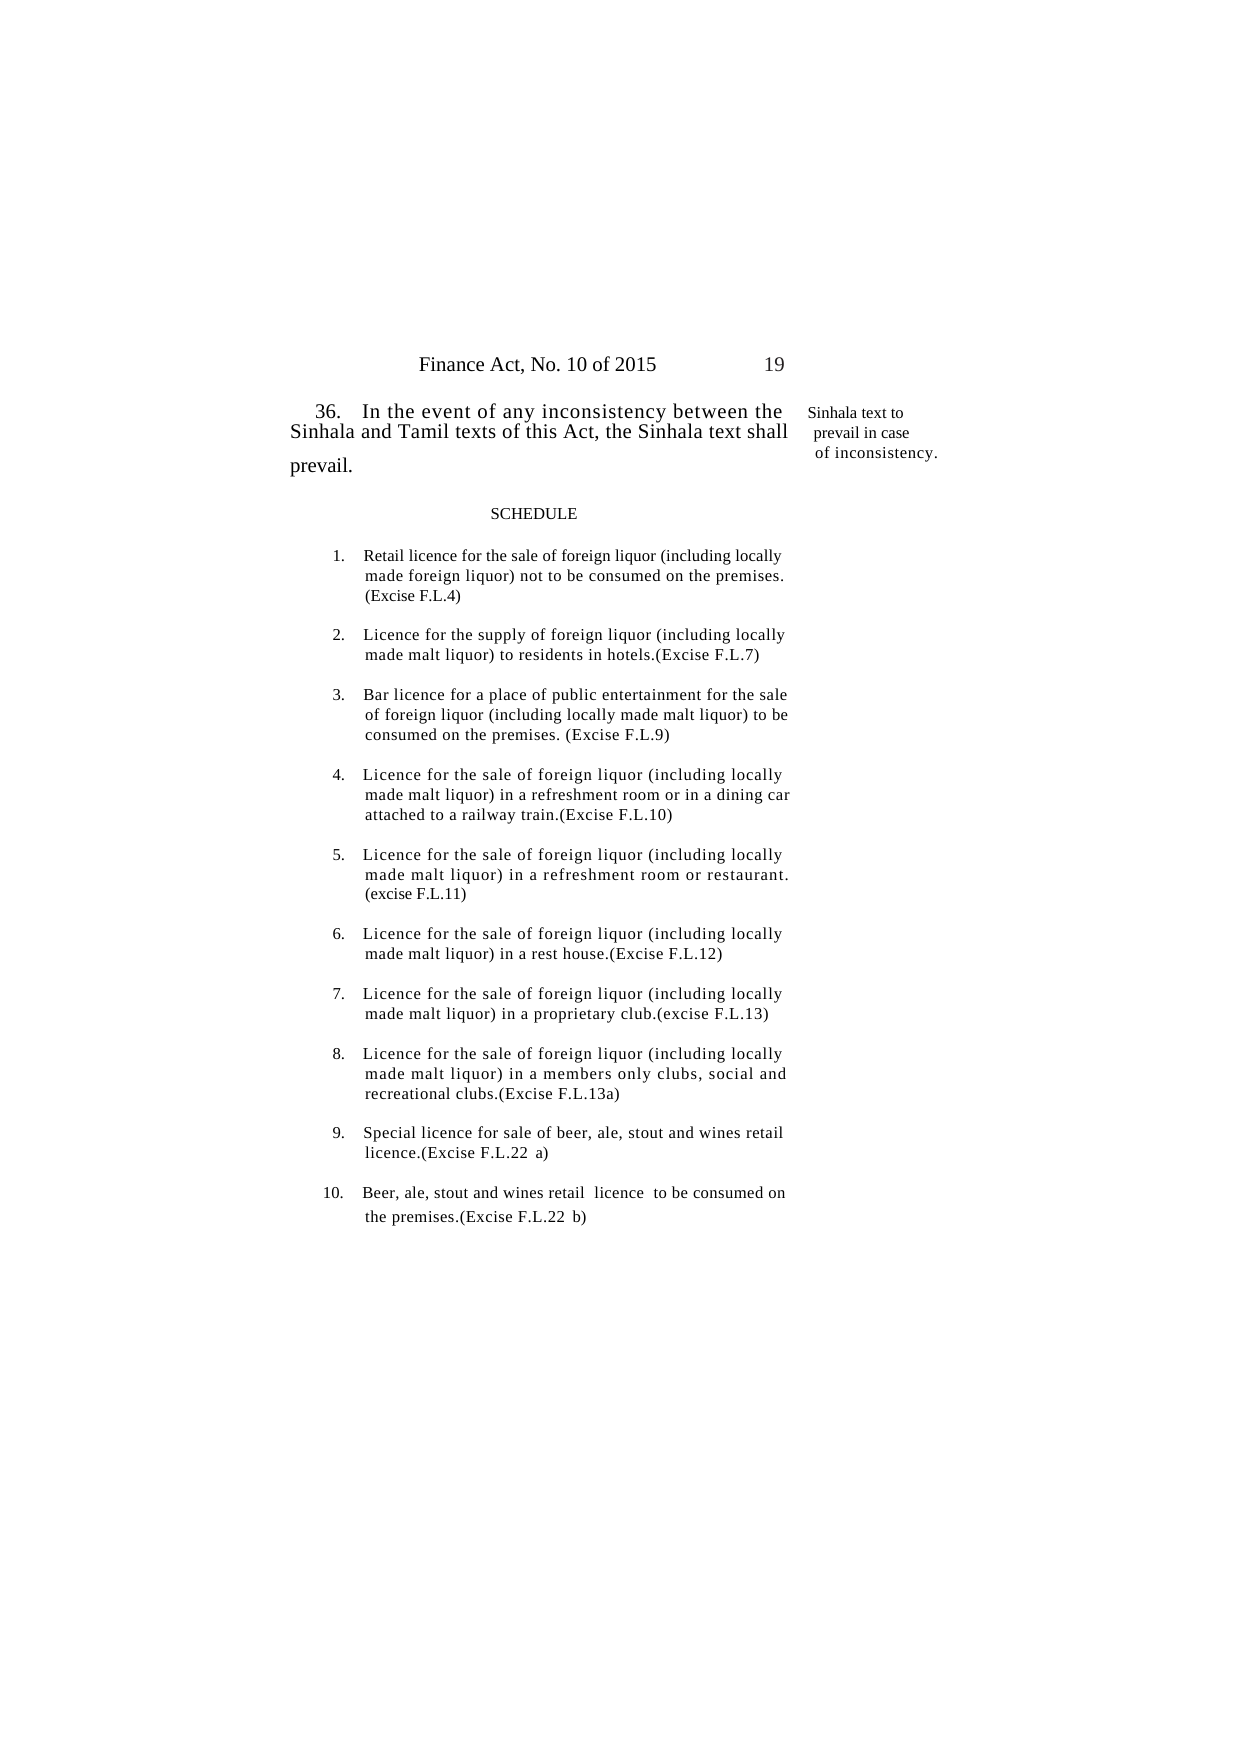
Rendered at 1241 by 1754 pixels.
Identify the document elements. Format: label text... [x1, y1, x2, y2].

text 4. Licence for the sale of foreign liquor (including locally [332, 765, 1240, 784]
text 7. Licence for the sale of foreign liquor (including locally [332, 984, 1240, 1003]
text made malt liquor) in a members only clubs, social and [365, 1064, 1240, 1083]
text 3. Bar licence for a place of public entertainment for the sale [332, 685, 1240, 704]
text licence.(Excise F.L.22 a) [365, 1143, 1240, 1163]
text 1. Retail licence for the sale of foreign liquor (including locally [332, 546, 1240, 565]
text attached to a railway train.(Excise F.L.10) [365, 805, 1240, 824]
text prevail. [293, 462, 1240, 475]
text consumed on the premises. (Excise F.L.9) [365, 725, 1240, 744]
text SCHEDULE [490, 504, 1240, 524]
text 2. Licence for the supply of foreign liquor (including locally [332, 626, 1240, 645]
text 6. Licence for the sale of foreign liquor (including locally [332, 924, 1240, 943]
text of foreign liquor (including locally made malt liquor) to be [365, 705, 1240, 724]
text made foreign liquor) not to be consumed on the premises. [365, 566, 1240, 585]
text made malt liquor) in a refreshment room or in a dining car [365, 785, 1240, 804]
text (Excise F.L.4) [365, 586, 1240, 605]
text of inconsistency. [815, 443, 1240, 462]
text (excise F.L.11) [365, 884, 1240, 904]
text 5. Licence for the sale of foreign liquor (including locally [332, 845, 1240, 864]
text Finance Act, No. 10 of 2015 19 [419, 351, 1240, 376]
text made malt liquor) in a refreshment room or restaurant. [365, 865, 1240, 884]
text Sinhala and Tamil texts of this Act, the Sinhala text shall prevail in case [290, 422, 1240, 442]
text the premises.(Excise F.L.22 b) [365, 1206, 1240, 1226]
text 36. In the event of any inconsistency between the Sinhala text to [315, 401, 1240, 422]
text 8. Licence for the sale of foreign liquor (including locally [332, 1044, 1240, 1063]
text made malt liquor) in a rest house.(Excise F.L.12) [365, 944, 1240, 963]
text made malt liquor) to residents in hotels.(Excise F.L.7) [365, 646, 1240, 664]
text 9. Special licence for sale of beer, ale, stout and wines retail [332, 1124, 1240, 1143]
text recreational clubs.(Excise F.L.13a) [365, 1084, 1240, 1103]
text 10. Beer, ale, stout and wines retail licence to be consumed on [323, 1184, 1240, 1203]
text made malt liquor) in a proprietary club.(excise F.L.13) [365, 1004, 1240, 1023]
